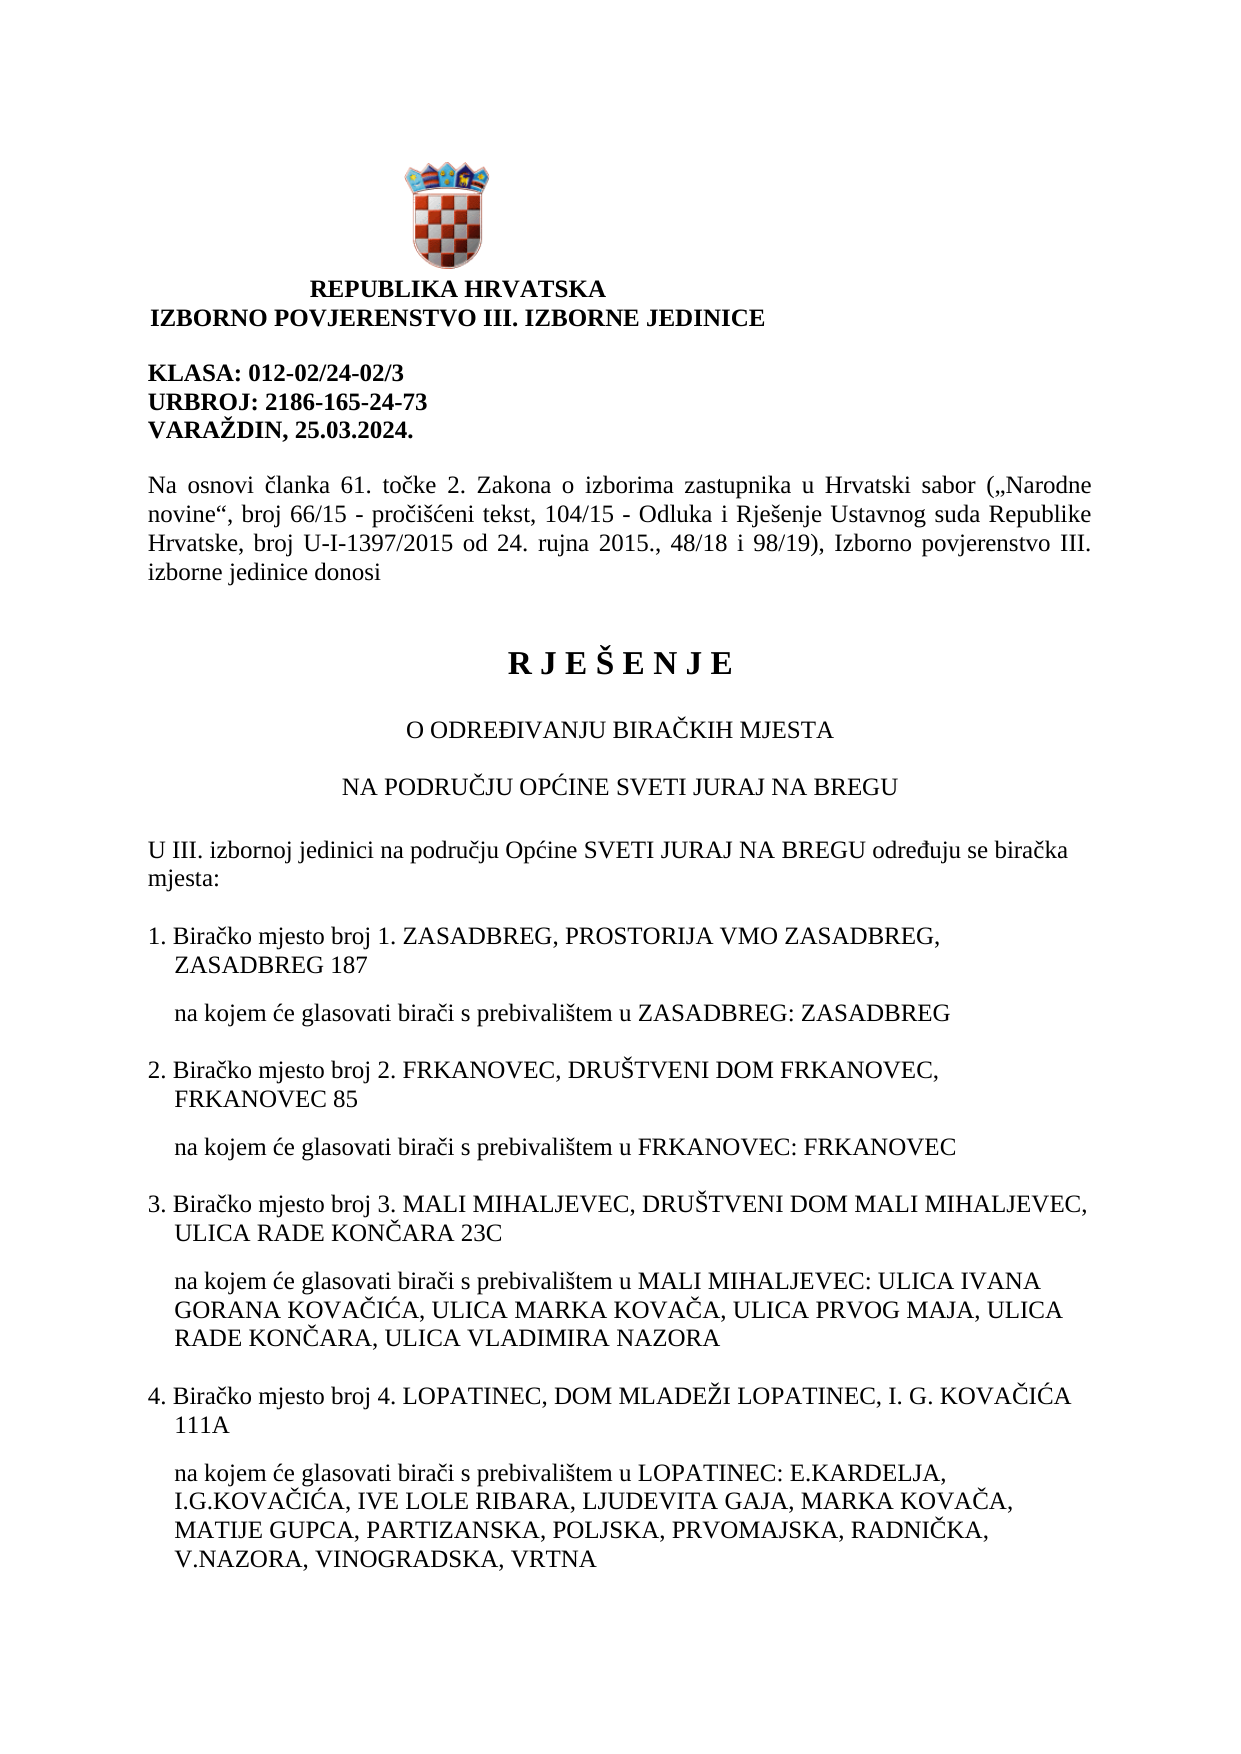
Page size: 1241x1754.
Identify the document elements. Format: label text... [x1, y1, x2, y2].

text URBROJ: 2186-165-24-73 [148, 387, 1093, 415]
table_cell 2. Biračko mjesto broj 2. FRKANOVEC, DRUŠTVENI DOM FRKANOVEC, FRKANOVEC 85 na kojem će glasovati birači s prebivalištem u FRKANOVEC: FRKANOVEC [136, 1055, 1104, 1189]
text U III. izbornoj jedinici na području Općine SVETI JURAJ NA BREGU određuju se biračka mjesta: [148, 835, 1093, 892]
text R J E Š E N J E [148, 643, 1093, 681]
text VARAŽDIN, 25.03.2024. [148, 415, 1093, 444]
table_cell 3. Biračko mjesto broj 3. MALI MIHALJEVEC, DRUŠTVENI DOM MALI MIHALJEVEC, ULICA RADE KONČARA 23C na kojem će glasovati birači s prebivalištem u MALI MIHALJEVEC: ULICA IVANA GORANA KOVAČIĆA, ULICA MARKA KOVAČA, ULICA PRVOG MAJA, ULICA RADE KONČARA, ULICA VLADIMIRA NAZORA [136, 1189, 1104, 1381]
picture [404, 162, 490, 269]
text O ODREĐIVANJU BIRAČKIH MJESTA [148, 715, 1093, 744]
text NA PODRUČJU OPĆINE SVETI JURAJ NA BREGU [148, 772, 1093, 801]
text Na osnovi članka 61. točke 2. Zakona o izborima zastupnika u Hrvatski sabor („Narodne novine“, broj 66/15 - pročišćeni tekst, 104/15 - Odluka i Rješenje Ustavnog suda Republike Hrvatske, broj U-I-1397/2015 od 24. rujna 2015., 48/18 i 98/19), Izborno povjerenstvo III. izborne jedinice donosi [148, 471, 1093, 586]
text KLASA: 012-02/24-02/3 [148, 358, 1093, 387]
text REPUBLIKA HRVATSKA [148, 249, 768, 303]
text IZBORNO POVJERENSTVO III. IZBORNE JEDINICE [148, 303, 768, 332]
table_header 1. Biračko mjesto broj 1. ZASADBREG, PROSTORIJA VMO ZASADBREG, ZASADBREG 187 na kojem će glasovati birači s prebivalištem u ZASADBREG: ZASADBREG [136, 921, 1104, 1055]
table_cell 4. Biračko mjesto broj 4. LOPATINEC, DOM MLADEŽI LOPATINEC, I. G. KOVAČIĆA 111A na kojem će glasovati birači s prebivalištem u LOPATINEC: E.KARDELJA, I.G.KOVAČIĆA, IVE LOLE RIBARA, LJUDEVITA GAJA, MARKA KOVAČA, MATIJE GUPCA, PARTIZANSKA, POLJSKA, PRVOMAJSKA, RADNIČKA, V.NAZORA, VINOGRADSKA, VRTNA [136, 1381, 1104, 1601]
